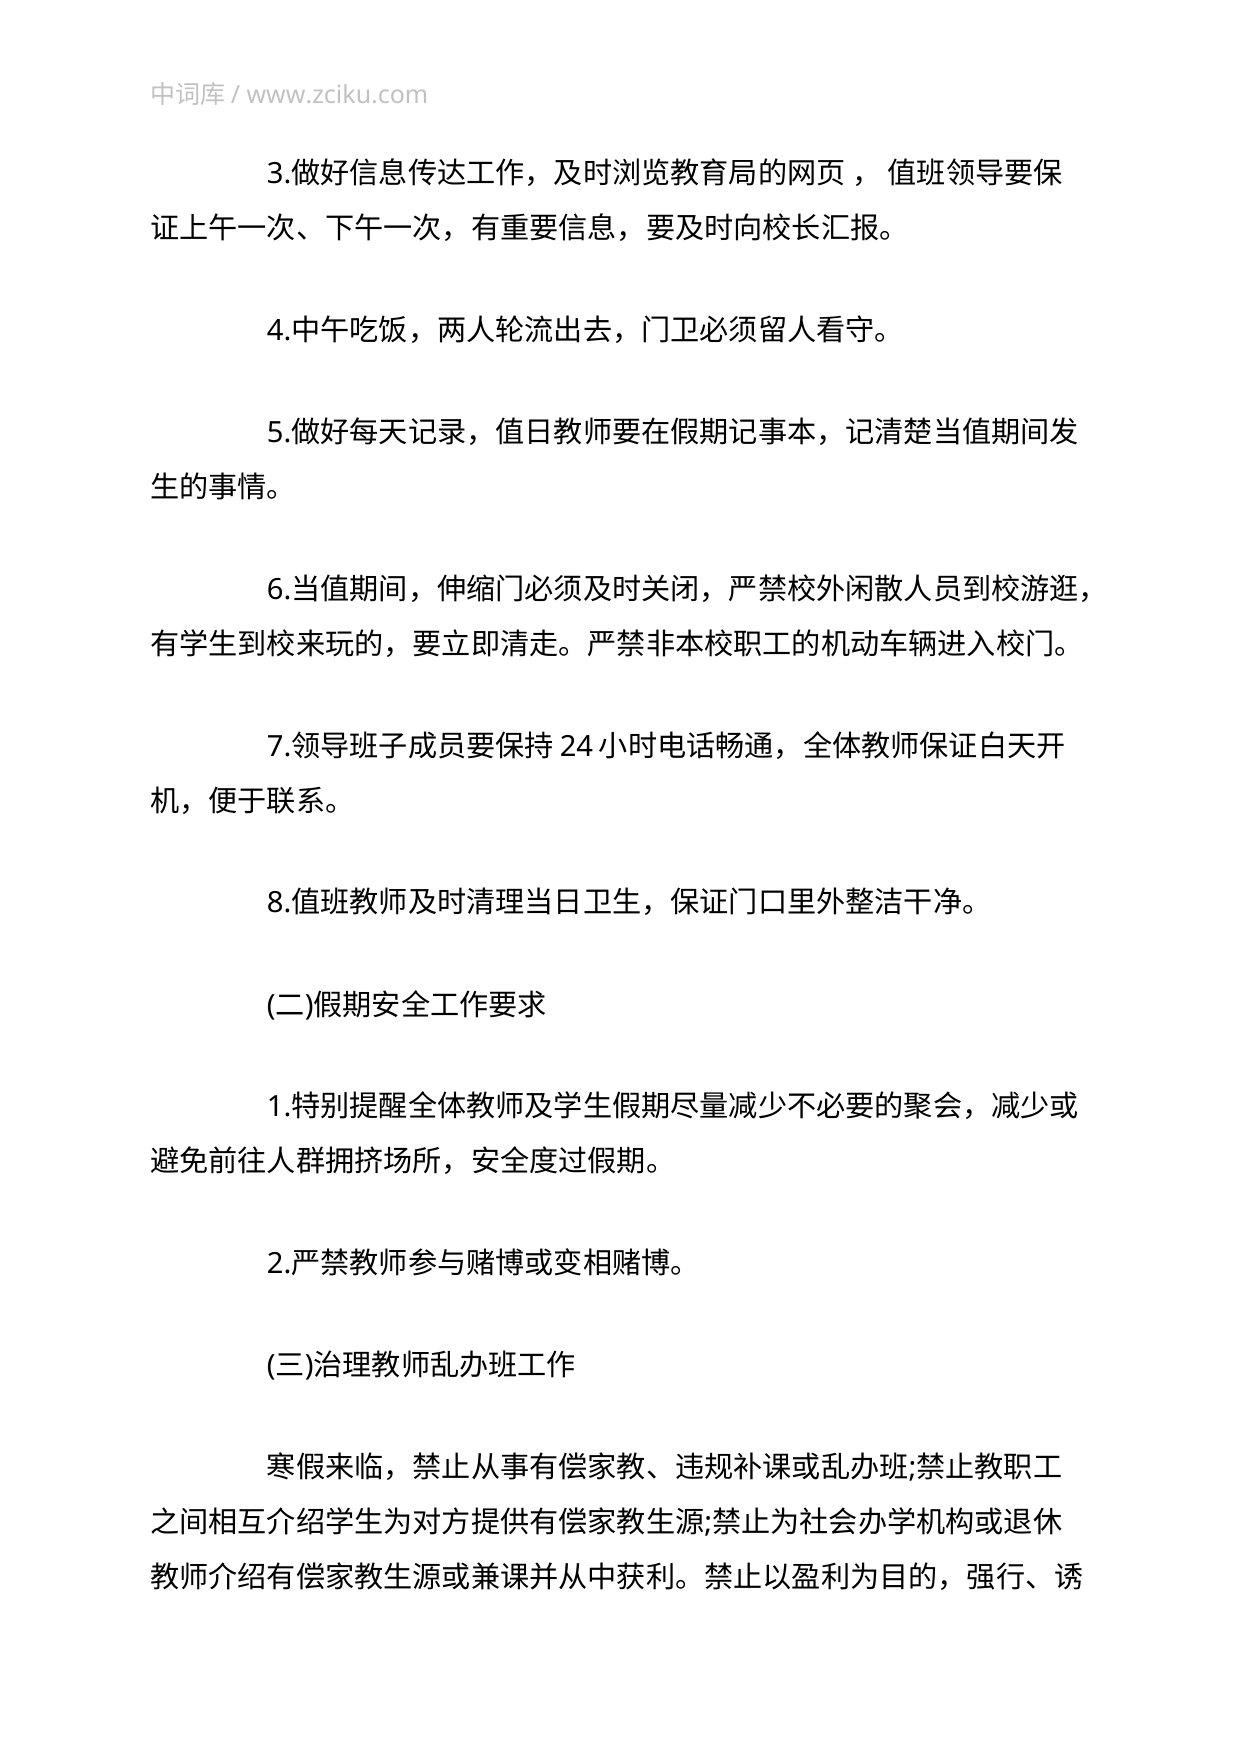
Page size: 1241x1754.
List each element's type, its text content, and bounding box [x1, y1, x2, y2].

text 2.严禁教师参与赌博或变相赌博。 [150, 1240, 1090, 1282]
text 6.当值期间，伸缩门必须及时关闭，严禁校外闲散人员到校游逛，有学生到校来玩的，要立即清走。严禁非本校职工的机动车辆进入校门。 [150, 566, 1090, 663]
text 4.中午吃饭，两人轮流出去，门卫必须留人看守。 [150, 307, 1090, 349]
text 1.特别提醒全体教师及学生假期尽量减少不必要的聚会，减少或避免前往人群拥挤场所，安全度过假期。 [150, 1083, 1090, 1180]
text (二)假期安全工作要求 [150, 981, 1090, 1023]
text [150, 1444, 1090, 1596]
text (三)治理教师乱办班工作 [150, 1342, 1090, 1384]
text 5.做好每天记录，值日教师要在假期记事本，记清楚当值期间发生的事情。 [150, 409, 1090, 506]
text 8.值班教师及时清理当日卫生，保证门口里外整洁干净。 [150, 879, 1090, 921]
text 3.做好信息传达工作，及时浏览教育局的网页 ， 值班领导要保证上午一次、下午一次，有重要信息，要及时向校长汇报。 [150, 150, 1090, 247]
text 7.领导班子成员要保持24小时电话畅通，全体教师保证白天开机，便于联系。 [150, 722, 1090, 819]
